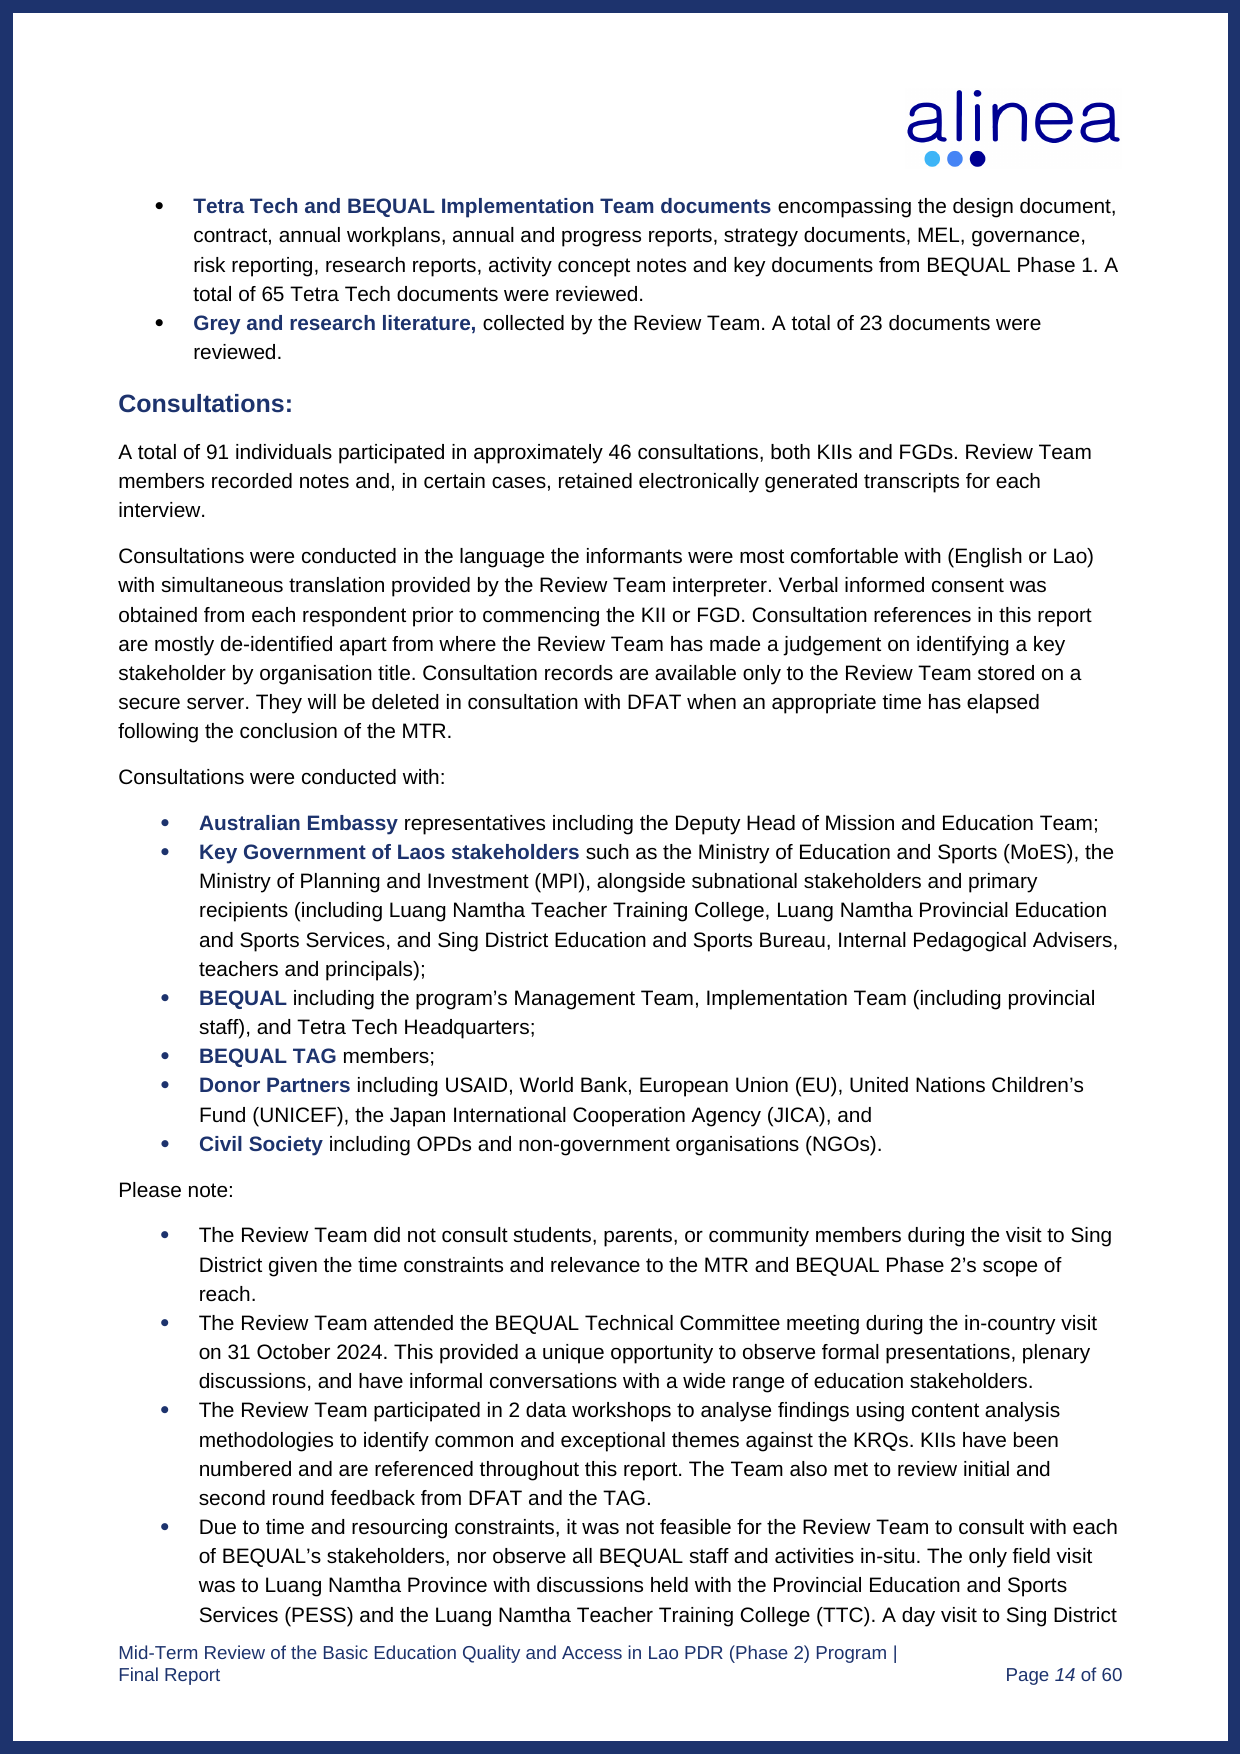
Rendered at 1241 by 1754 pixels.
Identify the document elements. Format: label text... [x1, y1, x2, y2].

picture [904, 88, 1123, 169]
list The Review Team participated in 2 data workshops to analyse findings using content analysis methodologies to identify common and exceptional themes against the KRQs. KIIs have been numbered and are referenced throughout this report. The Team also met to review initial and second round feedback from DFAT and the TAG. [161, 1393, 1122, 1510]
text Consultations were conducted with: [118, 760, 1122, 789]
list Australian Embassy representatives including the Deputy Head of Mission and Education Team; [161, 806, 1122, 835]
text Please note: [118, 1172, 1122, 1201]
text A total of 91 individuals participated in approximately 46 consultations, both KIIs and FGDs. Review Team members recorded notes and, in certain cases, retained electronically generated transcripts for each interview. [118, 435, 1122, 522]
subtitle Consultations: [118, 389, 1122, 418]
list BEQUAL including the program’s Management Team, Implementation Team (including provincial staff), and Tetra Tech Headquarters; [161, 981, 1122, 1039]
list The Review Team did not consult students, parents, or community members during the visit to Sing District given the time constraints and relevance to the MTR and BEQUAL Phase 2’s scope of reach. [161, 1218, 1122, 1306]
list Civil Society including OPDs and non-government organisations (NGOs). [161, 1126, 1122, 1156]
list Tetra Tech and BEQUAL Implementation Team documents encompassing the design document, contract, annual workplans, annual and progress reports, strategy documents, MEL, governance, risk reporting, research reports, activity concept notes and key documents from BEQUAL Phase 1. A total of 65 Tetra Tech documents were reviewed. [156, 189, 1122, 306]
list The Review Team attended the BEQUAL Technical Committee meeting during the in-country visit on 31 October 2024. This provided a unique opportunity to observe formal presentations, plenary discussions, and have informal conversations with a wide range of education stakeholders. [161, 1306, 1122, 1393]
list BEQUAL TAG members; [161, 1039, 1122, 1068]
list Donor Partners including USAID, World Bank, European Union (EU), United Nations Children’s Fund (UNICEF), the Japan International Cooperation Agency (JICA), and [161, 1068, 1122, 1126]
text Consultations were conducted in the language the informants were most comfortable with (English or Lao) with simultaneous translation provided by the Review Team interpreter. Verbal informed consent was obtained from each respondent prior to commencing the KII or FGD. Consultation references in this report are mostly de-identified apart from where the Review Team has made a judgement on identifying a key stakeholder by organisation title. Consultation records are available only to the Review Team stored on a secure server. They will be deleted in consultation with DFAT when an appropriate time has elapsed following the conclusion of the MTR. [118, 539, 1122, 743]
list Key Government of Laos stakeholders such as the Ministry of Education and Sports (MoES), the Ministry of Planning and Investment (MPI), alongside subnational stakeholders and primary recipients (including Luang Namtha Teacher Training College, Luang Namtha Provincial Education and Sports Services, and Sing District Education and Sports Bureau, Internal Pedagogical Advisers, teachers and principals); [161, 835, 1122, 981]
list Grey and research literature, collected by the Review Team. A total of 23 documents were reviewed. [156, 306, 1122, 364]
